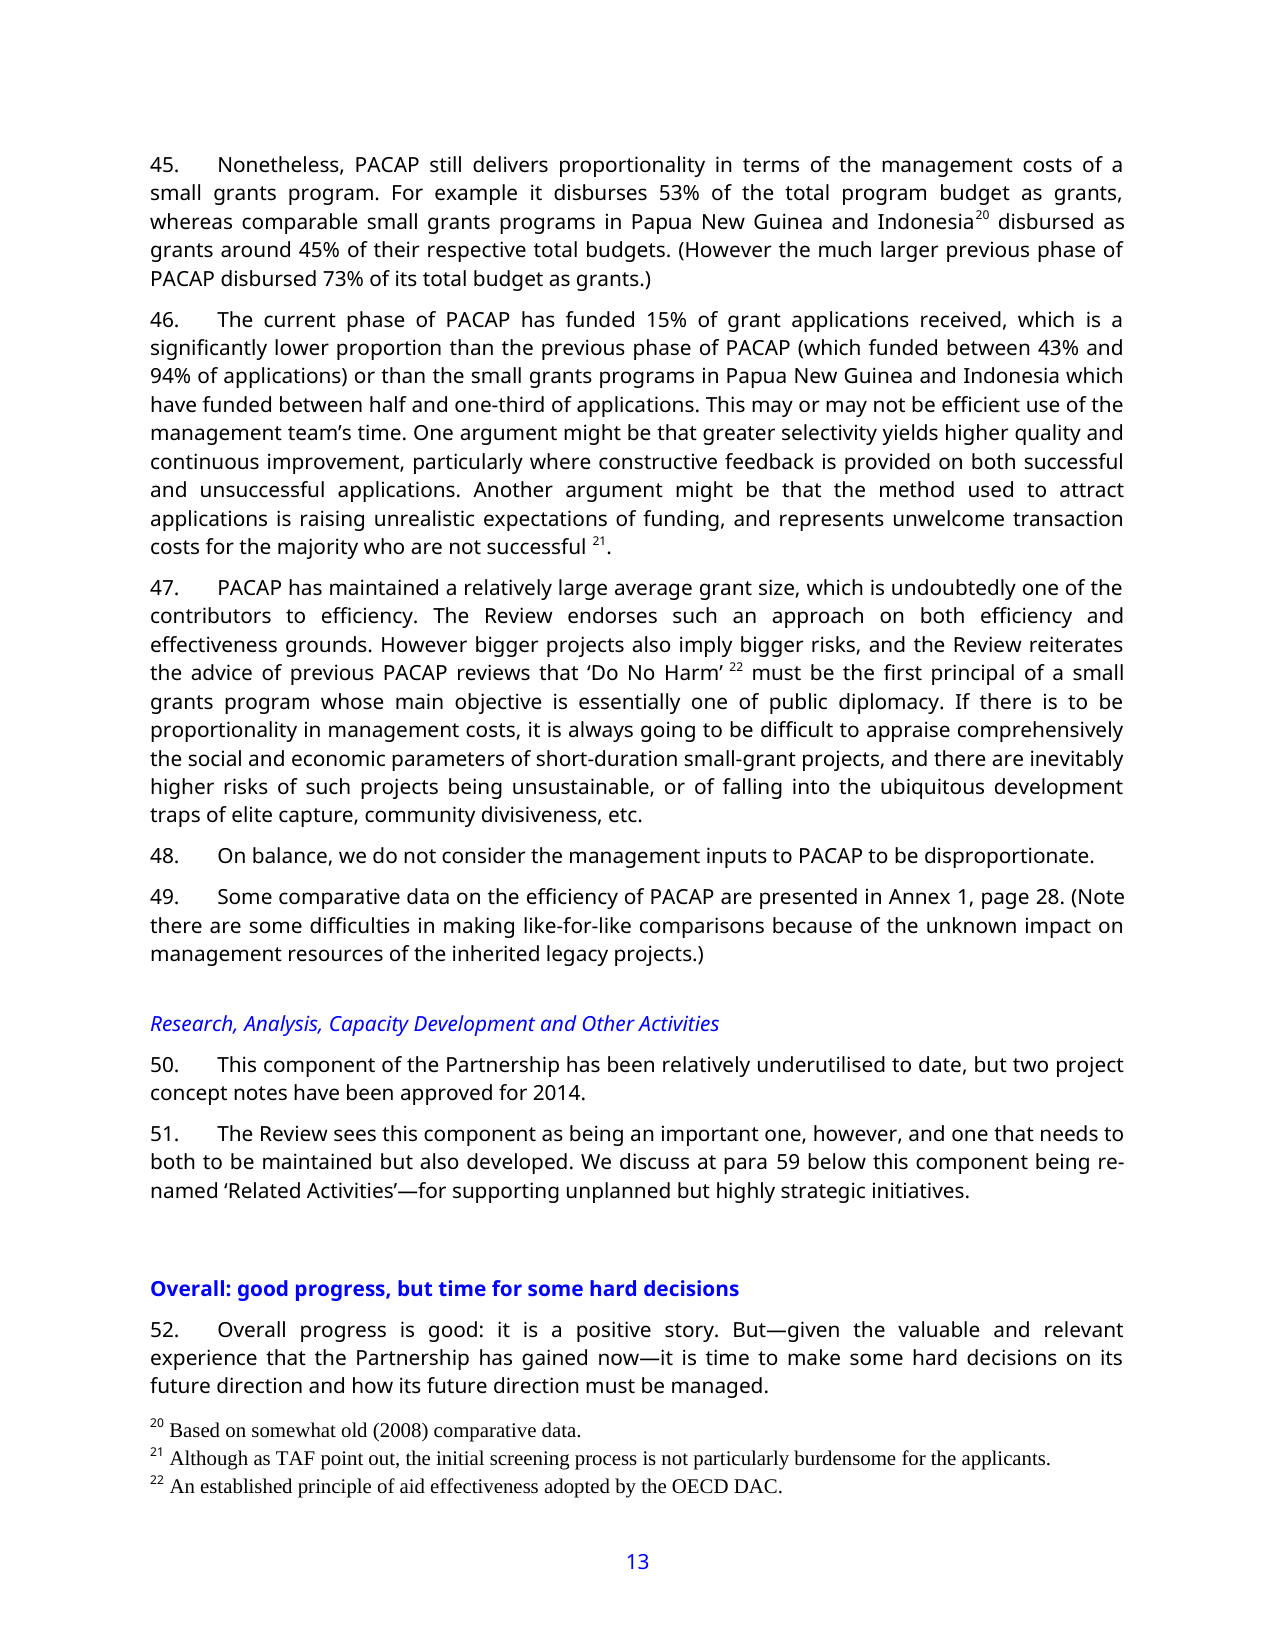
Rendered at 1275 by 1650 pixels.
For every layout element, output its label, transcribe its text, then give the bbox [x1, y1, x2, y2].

list Overall progress is good: it is a positive story. But—given the valuable and relevant experience that the Partnership has gained now—it is time to make some hard decisions on its future direction and how its future direction must be managed. [150, 1315, 1125, 1400]
list The current phase of PACAP has funded 15% of grant applications received, which is a significantly lower proportion than the previous phase of PACAP (which funded between 43% and 94% of applications) or than the small grants programs in Papua New Guinea and Indonesia which have funded between half and one-third of applications. This may or may not be efficient use of the management team’s time. One argument might be that greater selectivity yields higher quality and continuous improvement, particularly where constructive feedback is provided on both successful and unsuccessful applications. Another argument might be that the method used to attract applications is raising unrealistic expectations of funding, and represents unwelcome transaction costs for the majority who are not successful . [150, 305, 1125, 561]
list The Review sees this component as being an important one, however, and one that needs to both to be maintained but also developed. We discuss at para 59 below this component being re-named ‘Related Activities’—for supporting unplanned but highly strategic initiatives. [150, 1119, 1125, 1204]
text Research, Analysis, Capacity Development and Other Activities [150, 1009, 1125, 1037]
list PACAP has maintained a relatively large average grant size, which is undoubtedly one of the contributors to efficiency. The Review endorses such an approach on both efficiency and effectiveness grounds. However bigger projects also imply bigger risks, and the Review reiterates the advice of previous PACAP reviews that ‘Do No Harm’ must be the first principal of a small grants program whose main objective is essentially one of public diplomacy. If there is to be proportionality in management costs, it is always going to be difficult to appraise comprehensively the social and economic parameters of short-duration small-grant projects, and there are inevitably higher risks of such projects being unsustainable, or of falling into the ubiquitous development traps of elite capture, community divisiveness, etc. [150, 573, 1125, 829]
text Overall: good progress, but time for some hard decisions [150, 1274, 1125, 1302]
list Nonetheless, PACAP still delivers proportionality in terms of the management costs of a small grants program. For example it disburses 53% of the total program budget as grants, whereas comparable small grants programs in Papua New Guinea and Indonesia disbursed as grants around 45% of their respective total budgets. (However the much larger previous phase of PACAP disbursed 73% of its total budget as grants.) [150, 150, 1125, 292]
list This component of the Partnership has been relatively underutilised to date, but two project concept notes have been approved for 2014. [150, 1050, 1125, 1107]
list Some comparative data on the efficiency of PACAP are presented in Annex 1, page 24. (Note there are some difficulties in making like-for-like comparisons because of the unknown impact on management resources of the inherited legacy projects.) [150, 882, 1125, 968]
list On balance, we do not consider the management inputs to PACAP to be disproportionate. [150, 842, 1125, 870]
